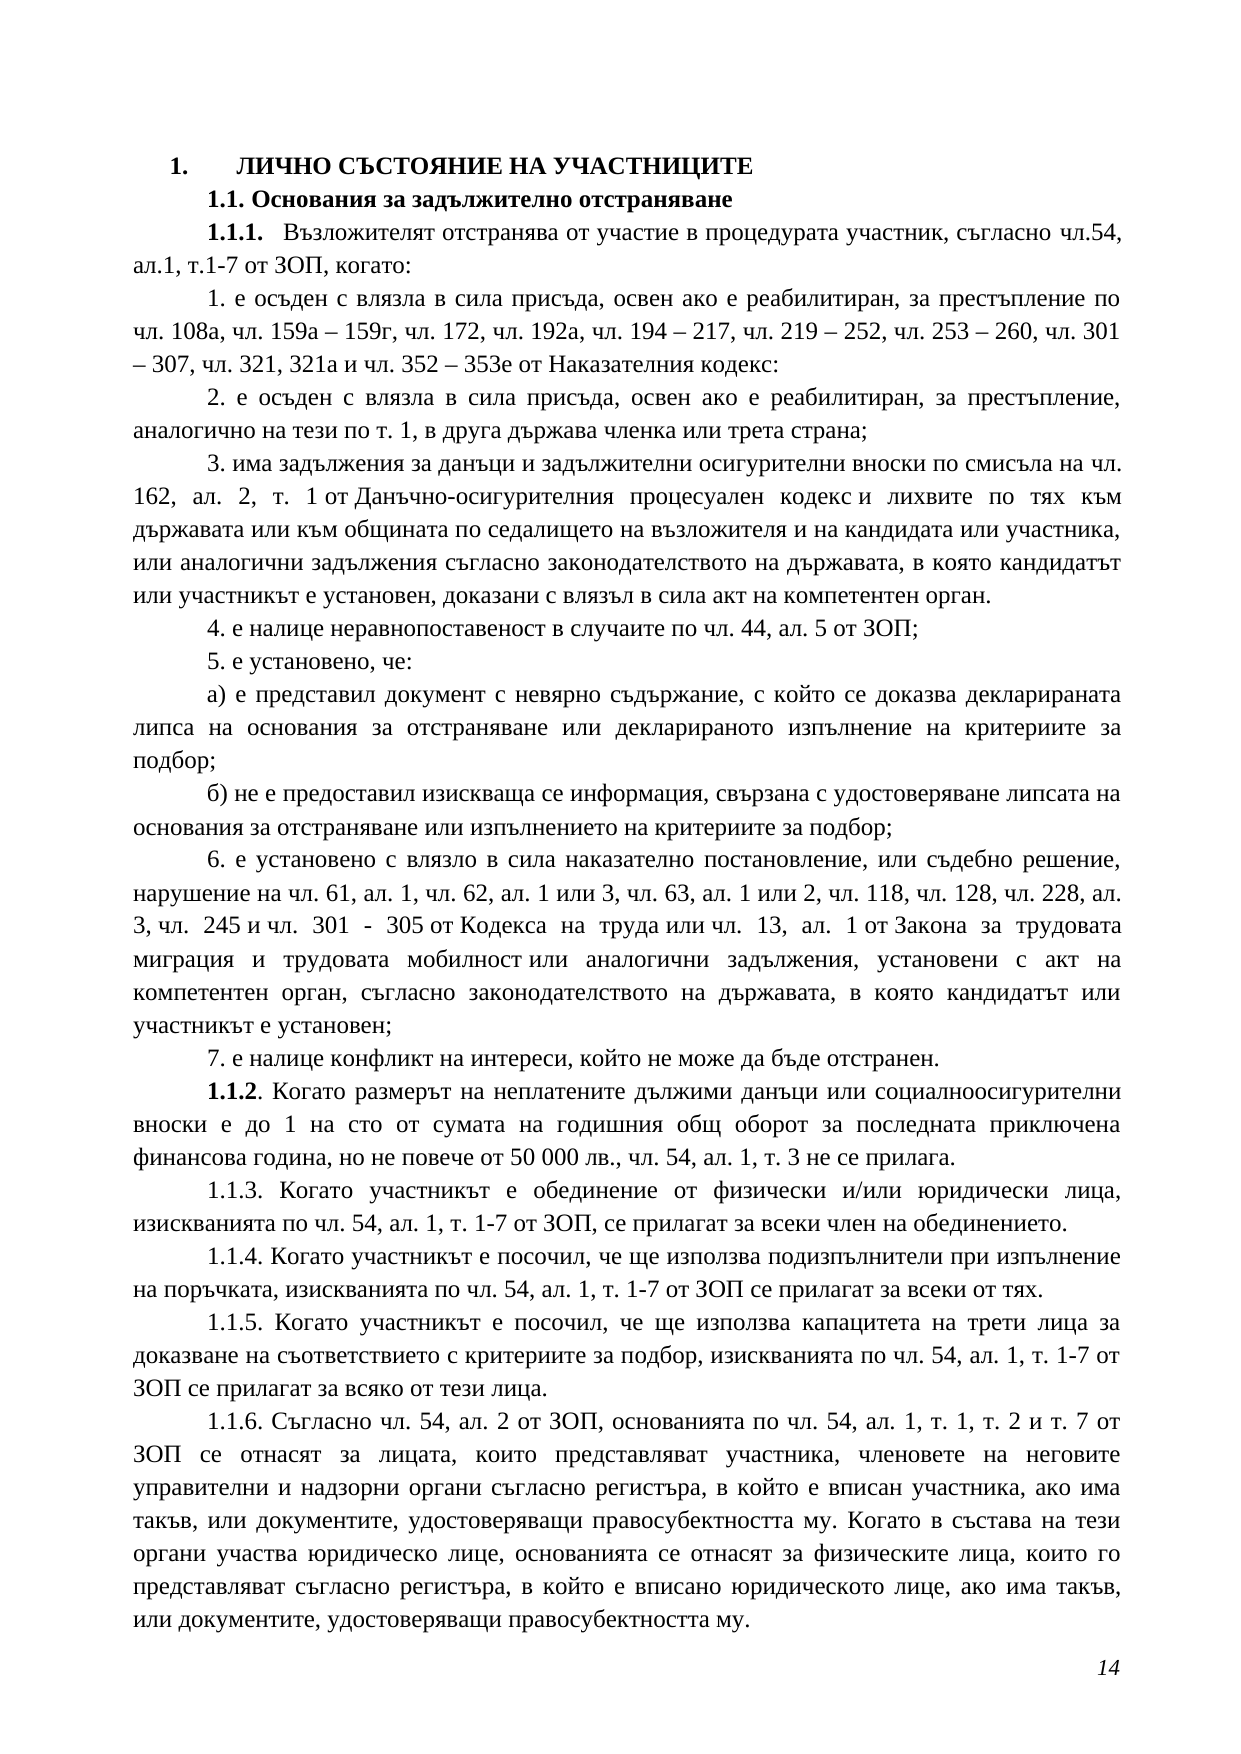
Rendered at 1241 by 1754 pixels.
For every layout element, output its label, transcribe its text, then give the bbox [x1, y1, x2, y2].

text 1.1.2. Когато размерът на неплатените дължими данъци или социалноосигурителни вноски е до 1 на сто от сумата на годишния общ оборот за последната приключена финансова година, но не повече от 50 000 лв., чл. 54, ал. 1, т. 3 не се прилага. [133, 1076, 1122, 1171]
text а) е представил документ с невярно съдържание, с който се доказва декларираната липса на основания за отстраняване или декларираното изпълнение на критериите за подбор; [133, 741, 1122, 774]
text 3. има задължения за данъци и задължителни осигурителни вноски по смисъла на чл. 162, ал. 2, т. 1 от Данъчно-осигурителния процесуален кодекс и лихвите по тях към държавата или към общината по седалището на възложителя и на кандидата или участника, или аналогични задължения съгласно законодателството на държавата, в която кандидатът или участникът е установен, доказани с влязъл в сила акт на компетентен орган. [133, 448, 1122, 514]
text а) е представил документ с невярно съдържание, с който се доказва декларираната липса на основания за отстраняване или декларираното изпълнение на критериите за подбор; [133, 679, 1122, 713]
list Основания за задължително отстраняване [133, 184, 1122, 213]
text 4. е налице неравнопоставеност в случаите по чл. 44, ал. 5 от ЗОП; [133, 613, 1122, 642]
text 2. е осъден с влязла в сила присъда, освен ако е реабилитиран, за престъпление, аналогично на тези по т. 1, в друга държава членка или трета страна; [133, 382, 1122, 444]
text б) не е предоставил изискваща се информация, свързана с удостоверяване липсата на основания за отстраняване или изпълнението на критериите за подбор; [133, 778, 1122, 840]
text 1.1.3. Когато участникът е обединение от физически и/или юридически лица, изискванията по чл. 54, ал. 1, т. 1-7 от ЗОП, се прилагат за всеки член на обединението. [133, 1175, 1122, 1237]
list ЛИЧНО СЪСТОЯНИЕ НА УЧАСТНИЦИТЕ [133, 151, 1122, 180]
list Възложителят отстранява от участие в процедурата участник, съгласно чл.54, ал.1, т.1-7 от ЗОП, когато: [133, 217, 1122, 279]
text 1. е осъден с влязла в сила присъда, освен ако е реабилитиран, за престъпление по чл. 108а, чл. 159а – 159г, чл. 172, чл. 192а, чл. 194 – 217, чл. 219 – 252, чл. 253 – 260, чл. 301 – 307, чл. 321, 321а и чл. 352 – 353е от Наказателния кодекс: [133, 283, 1122, 378]
text 1.1.4. Когато участникът е посочил, че ще използва подизпълнители при изпълнение на поръчката, изискванията по чл. 54, ал. 1, т. 1-7 от ЗОП се прилагат за всеки от тях. [133, 1241, 1122, 1303]
text 1.1.6. Съгласно чл. 54, ал. 2 от ЗОП, основанията по чл. 54, ал. 1, т. 1, т. 2 и т. 7 от ЗОП се отнасят за лицата, които представляват участника, членовете на неговите управителни и надзорни органи съгласно регистъра, в който е вписан участника, ако има такъв, или документите, удостоверяващи правосубектността му. Когато в състава на тези органи участва юридическо лице, основанията се отнасят за физическите лица, които го представляват съгласно регистъра, в който е вписано юридическото лице, ако има такъв, или документите, удостоверяващи правосубектността му. [133, 1406, 1122, 1633]
text 6. е установено с влязло в сила наказателно постановление, или съдебно решение, нарушение на чл. 61, ал. 1, чл. 62, ал. 1 или 3, чл. 63, ал. 1 или 2, чл. 118, чл. 128, чл. 228, ал. 3, чл. 245 и чл. 301 - 305 от Кодекса на труда или чл. 13, ал. 1 от Закона за трудовата миграция и трудовата мобилност или аналогични задължения, установени с акт на компетентен орган, съгласно законодателството на държавата, в която кандидатът или участникът е установен; [133, 1005, 1122, 1038]
text 5. е установено, че: [133, 646, 1122, 675]
text 3. има задължения за данъци и задължителни осигурителни вноски по смисъла на чл. 162, ал. 2, т. 1 от Данъчно-осигурителния процесуален кодекс и лихвите по тях към държавата или към общината по седалището на възложителя и на кандидата или участника, или аналогични задължения съгласно законодателството на държавата, в която кандидатът или участникът е установен, доказани с влязъл в сила акт на компетентен орган. [133, 576, 1122, 609]
text 1.1.5. Когато участникът е посочил, че ще използва капацитета на трети лица за доказване на съответствието с критериите за подбор, изискванията по чл. 54, ал. 1, т. 1-7 от ЗОП се прилагат за всяко от тези лица. [133, 1307, 1122, 1402]
text 7. е налице конфликт на интереси, който не може да бъде отстранен. [133, 1043, 1122, 1071]
text 6. е установено с влязло в сила наказателно постановление, или съдебно решение, нарушение на чл. 61, ал. 1, чл. 62, ал. 1 или 3, чл. 63, ал. 1 или 2, чл. 118, чл. 128, чл. 228, ал. 3, чл. 245 и чл. 301 - 305 от Кодекса на труда или чл. 13, ал. 1 от Закона за трудовата миграция и трудовата мобилност или аналогични задължения, установени с акт на компетентен орган, съгласно законодателството на държавата, в която кандидатът или участникът е установен; [133, 844, 1122, 977]
